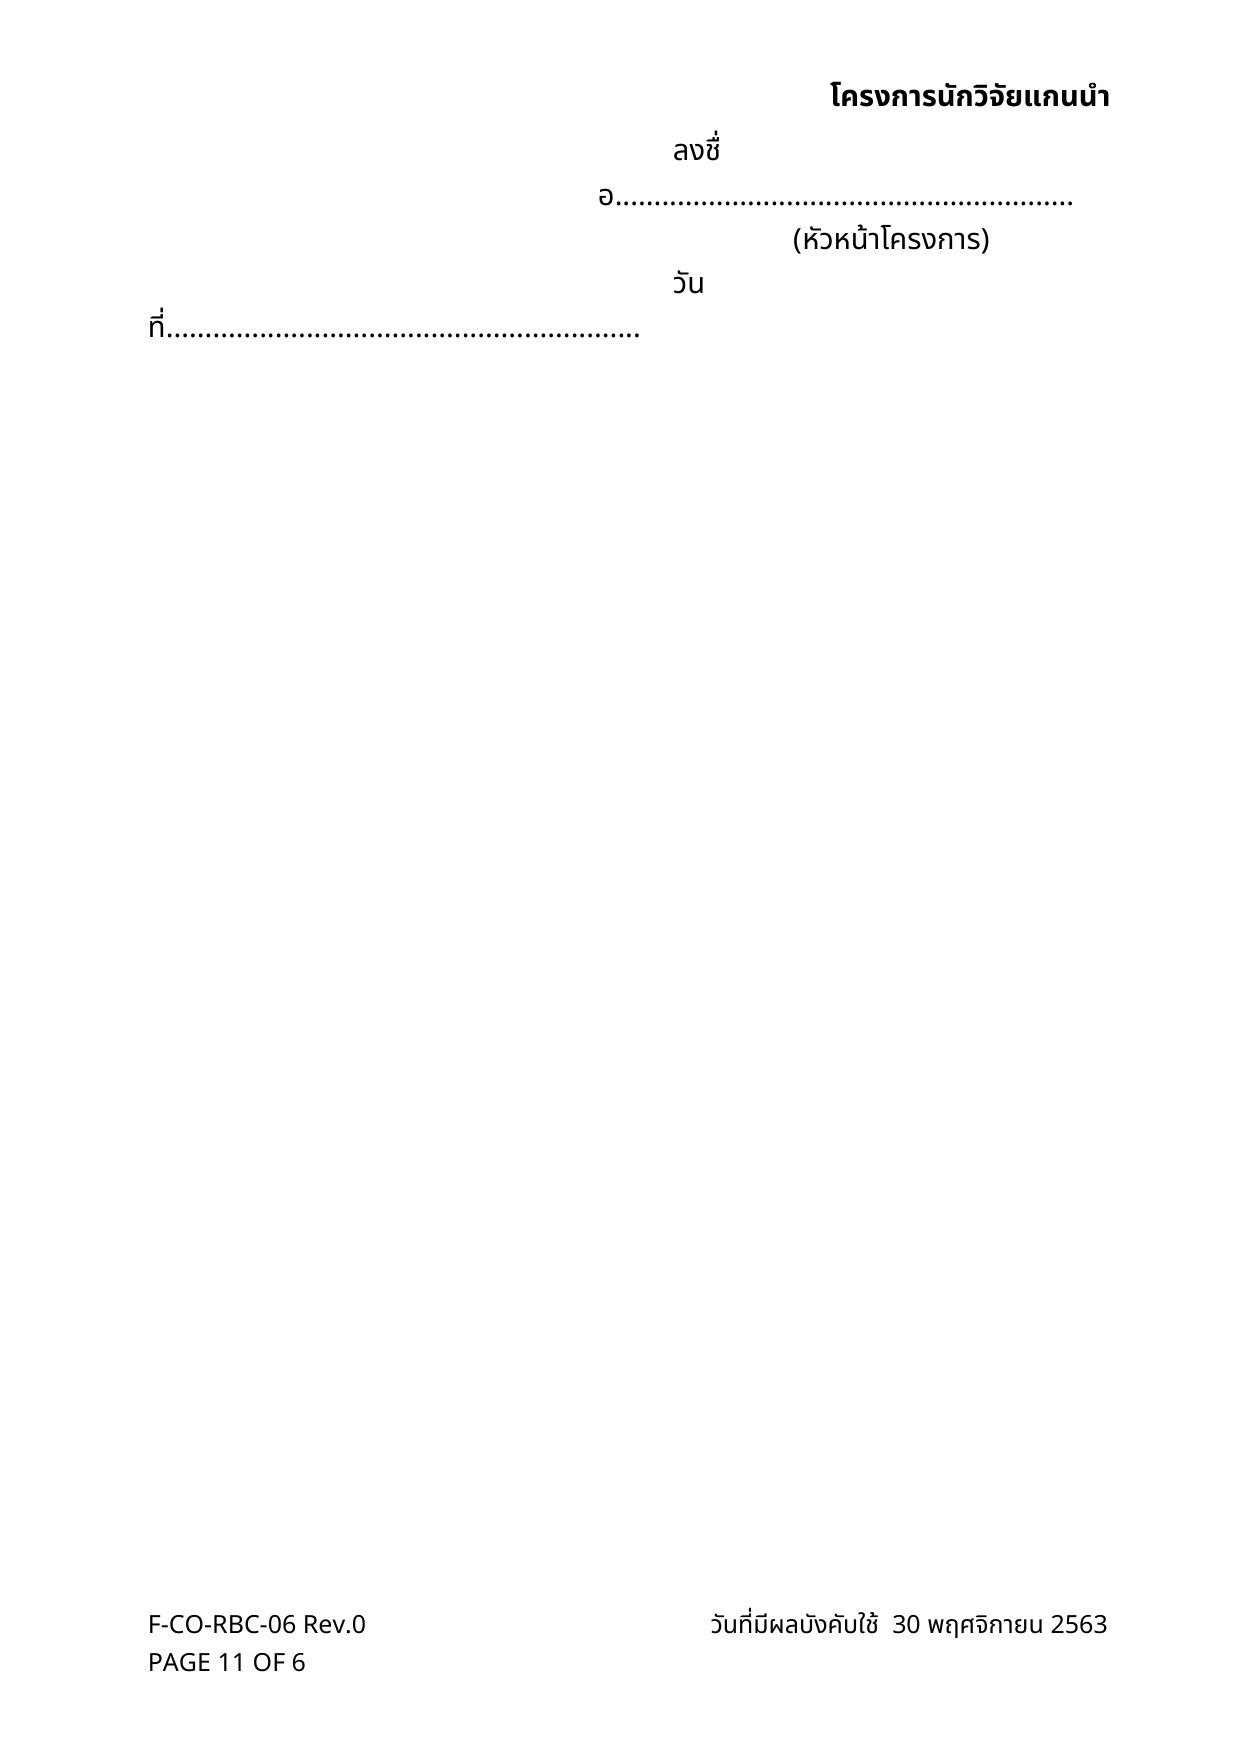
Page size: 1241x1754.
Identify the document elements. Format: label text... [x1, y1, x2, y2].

text วันที่............................................................. [148, 262, 1110, 351]
text (หัวหน้าโครงการ) [148, 218, 1110, 262]
text ลงชื่อ........................................................... [598, 130, 1110, 218]
